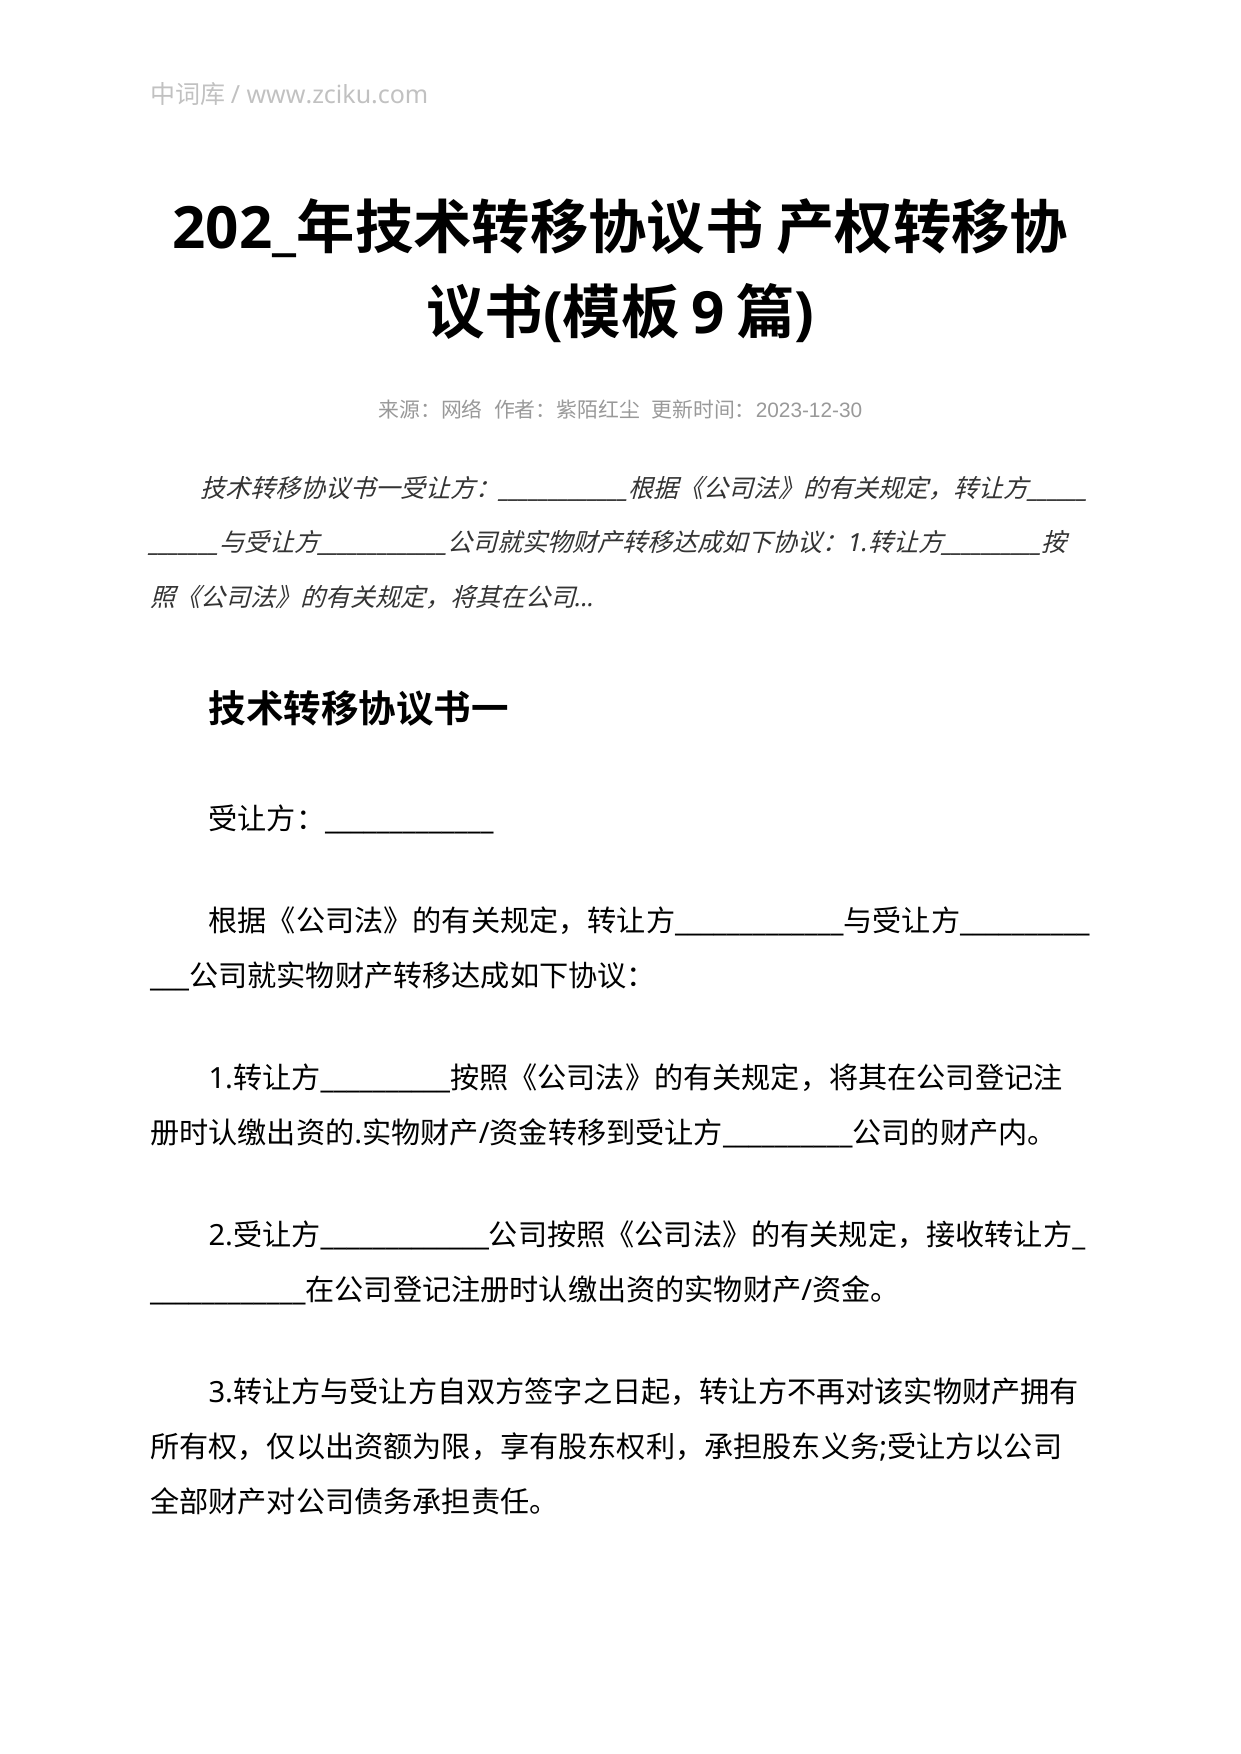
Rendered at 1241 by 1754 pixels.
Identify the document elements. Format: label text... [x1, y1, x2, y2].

text 受让方：_____________ [150, 796, 1090, 838]
subtitle 202_年技术转移协议书 产权转移协议书(模板9篇) [150, 181, 1090, 351]
text 技术转移协议书一受让方：_____________根据《公司法》的有关规定，转让方_____________与受让方_____________公司就实物财产转移达成如下协议：1.转让方__________按照《公司法》的有关规定，将其在公司... [150, 468, 1090, 613]
text 1.转让方__________按照《公司法》的有关规定，将其在公司登记注册时认缴出资的.实物财产/资金转移到受让方__________公司的财产内。 [150, 1055, 1090, 1152]
text 3.转让方与受让方自双方签字之日起，转让方不再对该实物财产拥有所有权，仅以出资额为限，享有股东权利，承担股东义务;受让方以公司全部财产对公司债务承担责任。 [150, 1369, 1090, 1521]
text 根据《公司法》的有关规定，转让方_____________与受让方_____________公司就实物财产转移达成如下协议： [150, 898, 1090, 995]
text 来源：网络 作者：紫陌红尘 更新时间：2023-12-30 [150, 398, 1090, 422]
text 技术转移协议书一 [150, 678, 1090, 733]
text 2.受让方_____________公司按照《公司法》的有关规定，接收转让方_____________在公司登记注册时认缴出资的实物财产/资金。 [150, 1212, 1090, 1309]
